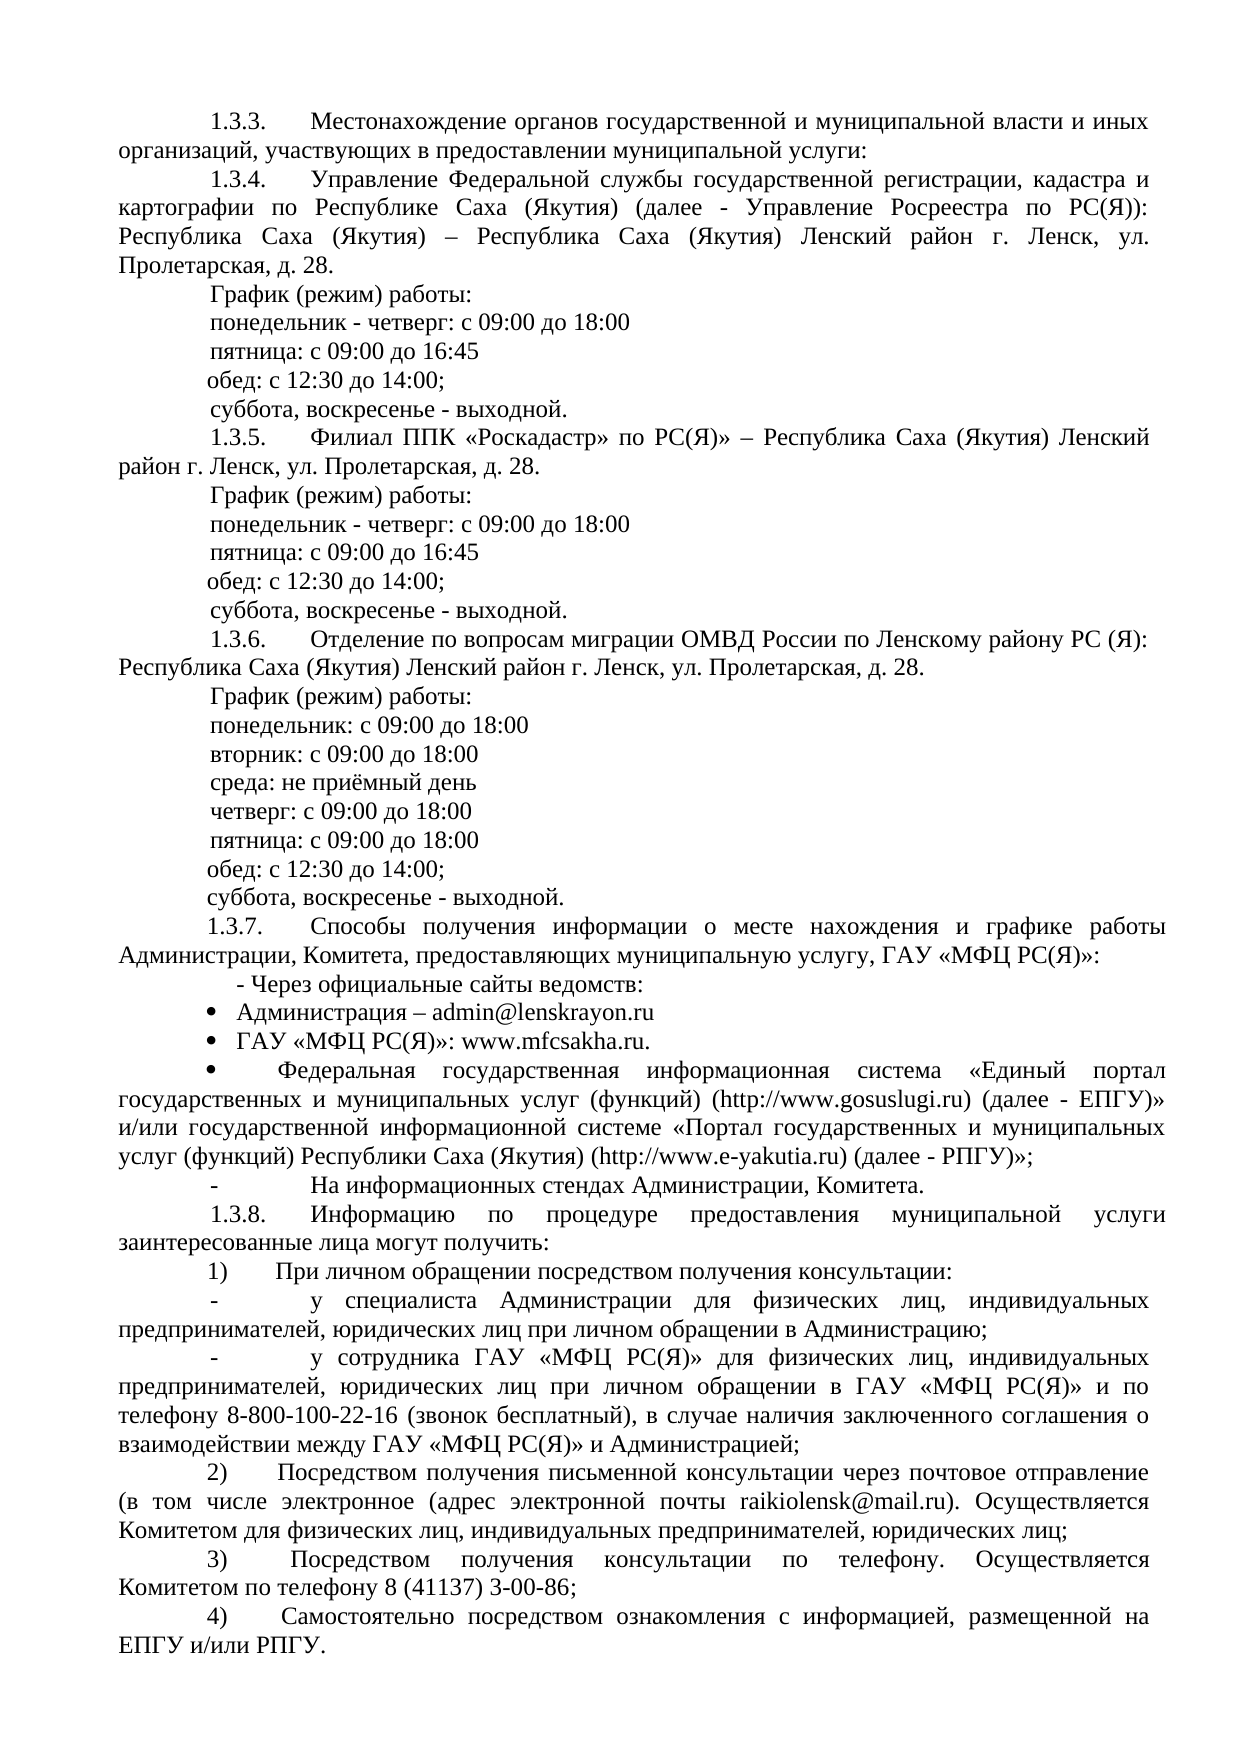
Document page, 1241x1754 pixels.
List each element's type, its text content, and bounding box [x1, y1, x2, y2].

list Информацию по процедуре предоставления муниципальной услуги заинтересованные лица могут получить: [118, 1199, 1166, 1256]
text обед: с 12:30 до 14:00; [118, 566, 1149, 595]
list Посредством получения письменной консультации через почтовое отправление (в том числе электронное (адрес электронной почты raikiolensk@mail.ru). Осуществляется Комитетом для физических лиц, индивидуальных предпринимателей, юридических лиц; [118, 1457, 1149, 1544]
list - Через официальные сайты ведомств: [236, 969, 1166, 997]
list Администрация – admin@lenskrayon.ru [207, 997, 1166, 1026]
list График (режим) работы: [210, 279, 1149, 307]
list у специалиста Администрации для физических лиц, индивидуальных предпринимателей, юридических лиц при личном обращении в Администрацию; [118, 1285, 1149, 1342]
list Способы получения информации о месте нахождения и графике работы Администрации, Комитета, предоставляющих муниципальную услугу, ГАУ «МФЦ РС(Я)»: [118, 911, 1166, 969]
list При личном обращении посредством получения консультации: [118, 1256, 1149, 1285]
list График (режим) работы: [210, 480, 1149, 509]
list Отделение по вопросам миграции ОМВД России по Ленскому району РС (Я): Республика Саха (Якутия) Ленский район г. Ленск, ул. Пролетарская, д. 28. [118, 624, 1149, 681]
text обед: с 12:30 до 14:00; [118, 854, 1149, 882]
list На информационных стендах Администрации, Комитета. [118, 1170, 1166, 1199]
list понедельник - четверг: с 09:00 до 18:00 [210, 509, 1149, 537]
list Филиал ППК «Роскадастр» по РС(Я)» – Республика Саха (Якутия) Ленский район г. Ленск, ул. Пролетарская, д. 28. [118, 422, 1149, 480]
list четверг: с 09:00 до 18:00 [210, 796, 1149, 825]
list пятница: с 09:00 до 16:45 [210, 537, 1149, 566]
list суббота, воскресенье - выходной. [210, 595, 1149, 624]
list у сотрудника ГАУ «МФЦ РС(Я)» для физических лиц, индивидуальных предпринимателей, юридических лиц при личном обращении в ГАУ «МФЦ РС(Я)» и по телефону 8-800-100-22-16 (звонок бесплатный), в случае наличия заключенного соглашения о взаимодействии между ГАУ «МФЦ РС(Я)» и Администрацией; [118, 1342, 1149, 1457]
list суббота, воскресенье - выходной. [210, 394, 1149, 422]
list Федеральная государственная информационная система «Единый портал государственных и муниципальных услуг (функций) (http://www.gosuslugi.ru) (далее - ЕПГУ)» и/или государственной информационной системе «Портал государственных и муниципальных услуг (функций) Республики Саха (Якутия) (http://www.e-yakutia.ru) (далее - РПГУ)»; [118, 1055, 1166, 1170]
list пятница: с 09:00 до 16:45 [210, 336, 1149, 365]
list понедельник - четверг: с 09:00 до 18:00 [210, 307, 1149, 336]
list Местонахождение органов государственной и муниципальной власти и иных организаций, участвующих в предоставлении муниципальной услуги: [118, 106, 1149, 164]
text обед: с 12:30 до 14:00; [118, 365, 1149, 394]
list вторник: с 09:00 до 18:00 [210, 739, 1149, 767]
list понедельник: с 09:00 до 18:00 [210, 710, 1149, 739]
list среда: не приёмный день [210, 767, 1149, 796]
list Самостоятельно посредством ознакомления с информацией, размещенной на ЕПГУ и/или РПГУ. [118, 1601, 1149, 1659]
list ГАУ «МФЦ РС(Я)»: www.mfcsakha.ru. [207, 1026, 1166, 1055]
list Управление Федеральной службы государственной регистрации, кадастра и картографии по Республике Саха (Якутия) (далее - Управление Росреестра по РС(Я)): Республика Саха (Якутия) – Республика Саха (Якутия) Ленский район г. Ленск, ул. Пролетарская, д. 28. [118, 164, 1149, 279]
list Посредством получения консультации по телефону. Осуществляется Комитетом по телефону 8 (41137) 3-00-86; [118, 1544, 1149, 1601]
list График (режим) работы: [210, 681, 1149, 710]
list пятница: с 09:00 до 18:00 [210, 825, 1149, 854]
text суббота, воскресенье - выходной. [118, 882, 1149, 911]
